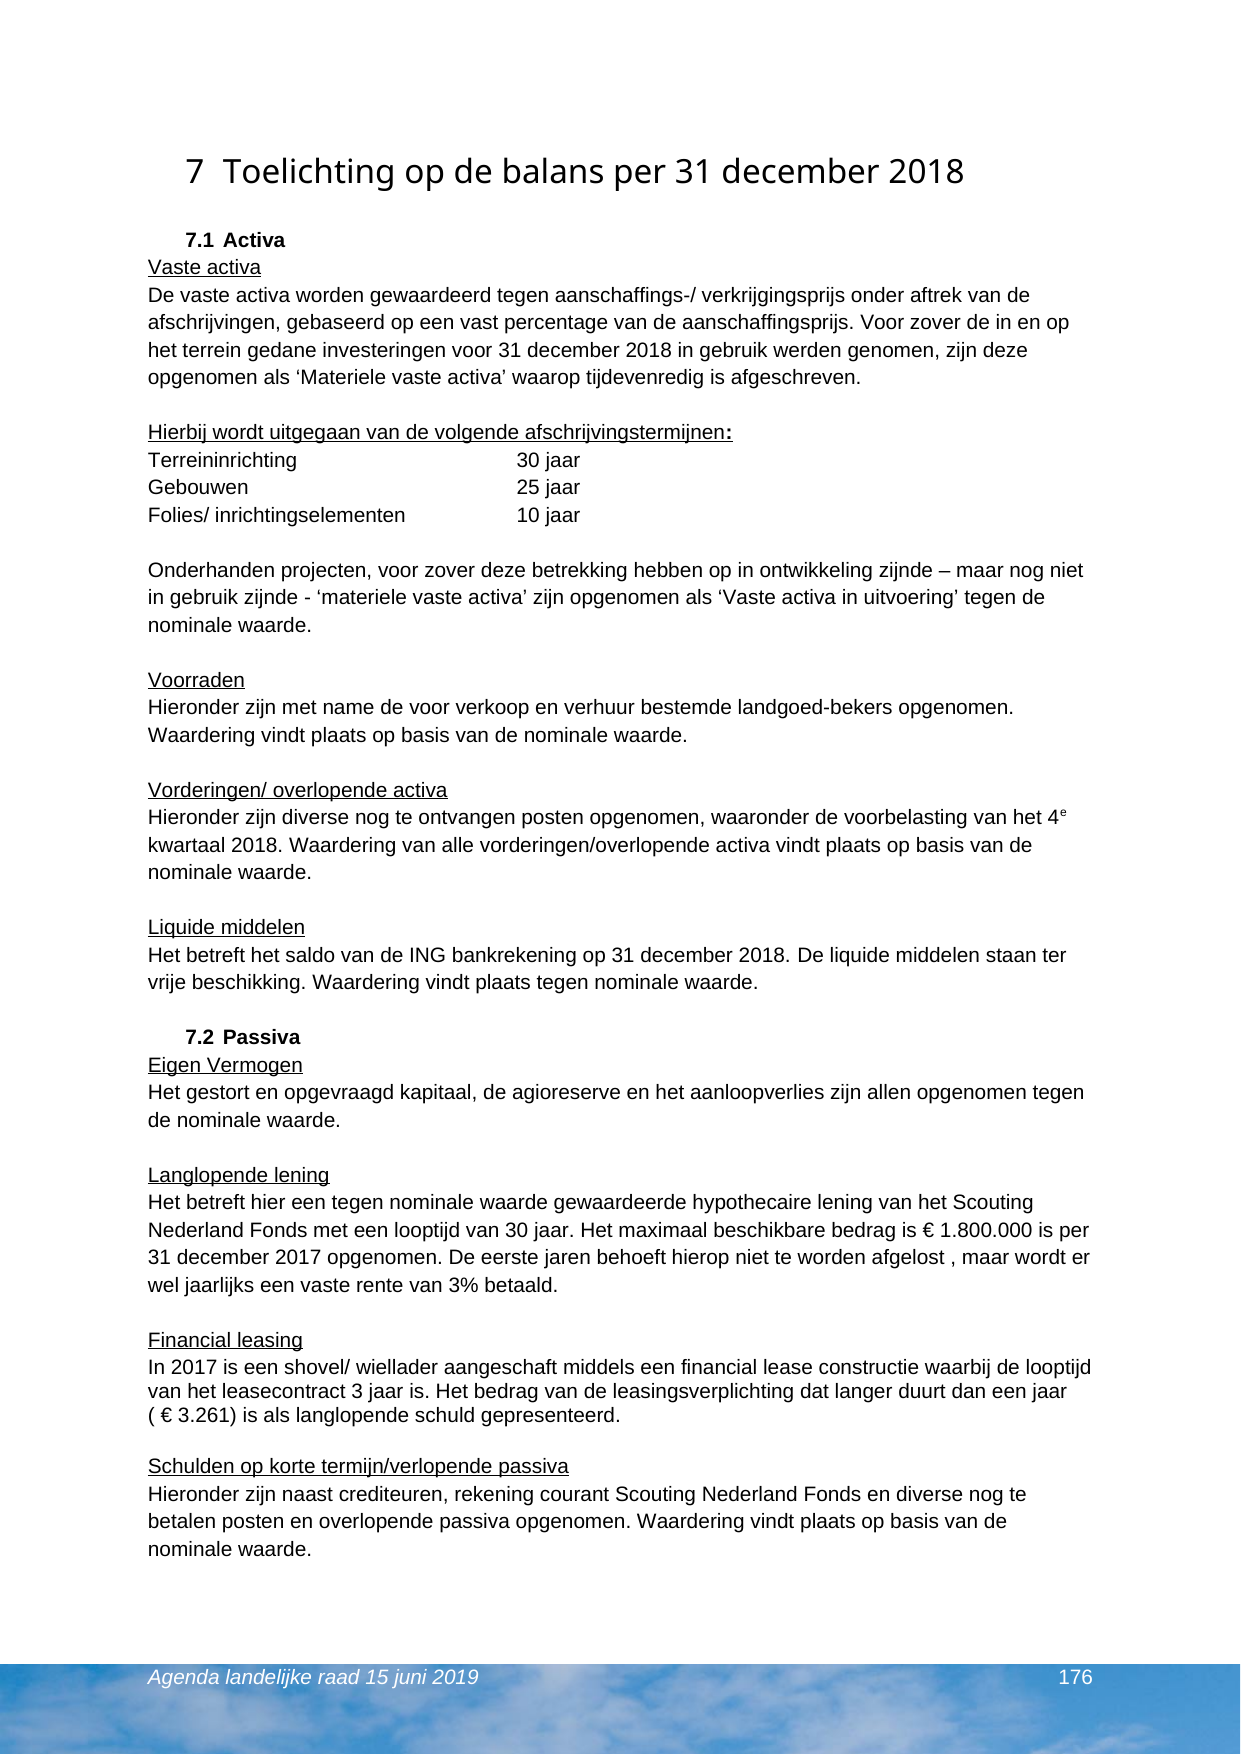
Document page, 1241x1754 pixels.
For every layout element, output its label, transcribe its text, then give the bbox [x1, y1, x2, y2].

text Vaste activa [148, 255, 1092, 279]
text De vaste activa worden gewaardeerd tegen aanschaffings-/ verkrijgingsprijs onder aftrek van de afschrijvingen, gebaseerd op een vast percentage van de aanschaffingsprijs. Voor zover de in en op het terrein gedane investeringen voor 31 december 2018 in gebruik werden genomen, zijn deze opgenomen als ‘Materiele vaste activa’ waarop tijdevenredig is afgeschreven. [148, 282, 1092, 389]
subtitle Activa [185, 227, 1092, 251]
text Vorderingen/ overlopende activa [148, 777, 1092, 801]
text Hieronder zijn met name de voor verkoop en verhuur bestemde landgoed-bekers opgenomen. Waardering vindt plaats op basis van de nominale waarde. [148, 695, 1092, 746]
text Folies/ inrichtingselementen 10 jaar [148, 502, 1092, 526]
text Liquide middelen [148, 915, 1092, 939]
picture [0, 1664, 1241, 1754]
subtitle Toelichting op de balans per 31 december 2018 [185, 148, 1092, 193]
text In 2017 is een shovel/ wiellader aangeschaft middels een financial lease constructie waarbij de looptijd van het leasecontract 3 jaar is. Het bedrag van de leasingsverplichting dat langer duurt dan een jaar ( € 3.261) is als langlopende schuld gepresenteerd. [148, 1355, 1092, 1427]
text Langlopende lening [148, 1162, 1092, 1186]
text Het gestort en opgevraagd kapitaal, de agioreserve en het aanloopverlies zijn allen opgenomen tegen de nominale waarde. [148, 1080, 1092, 1131]
text Gebouwen 25 jaar [148, 475, 1092, 499]
list Passiva [185, 1025, 1092, 1049]
text Schulden op korte termijn/verlopende passiva [148, 1454, 1092, 1478]
text Hieronder zijn naast crediteuren, rekening courant Scouting Nederland Fonds en diverse nog te betalen posten en overlopende passiva opgenomen. Waardering vindt plaats op basis van de nominale waarde. [148, 1482, 1092, 1561]
text Onderhanden projecten, voor zover deze betrekking hebben op in ontwikkeling zijnde – maar nog niet in gebruik zijnde - ‘materiele vaste activa’ zijn opgenomen als ‘Vaste activa in uitvoering’ tegen de nominale waarde. [148, 557, 1092, 636]
text Het betreft het saldo van de ING bankrekening op 31 december 2018. De liquide middelen staan ter vrije beschikking. Waardering vindt plaats tegen nominale waarde. [148, 942, 1092, 994]
text Het betreft hier een tegen nominale waarde gewaardeerde hypothecaire lening van het Scouting Nederland Fonds met een looptijd van 30 jaar. Het maximaal beschikbare bedrag is € 1.800.000 is per 31 december 2017 opgenomen. De eerste jaren behoeft hierop niet te worden afgelost , maar wordt er wel jaarlijks een vaste rente van 3% betaald. [148, 1190, 1092, 1296]
text Financial leasing [148, 1327, 1092, 1351]
text Terreininrichting 30 jaar [148, 447, 1092, 471]
text Voorraden [148, 667, 1092, 691]
text Hieronder zijn diverse nog te ontvangen posten opgenomen, waaronder de voorbelasting van het 4e kwartaal 2018. Waardering van alle vorderingen/overlopende activa vindt plaats op basis van de nominale waarde. [148, 805, 1092, 884]
text Eigen Vermogen [148, 1052, 1092, 1076]
text Hierbij wordt uitgegaan van de volgende afschrijvingstermijnen: [148, 420, 1092, 444]
